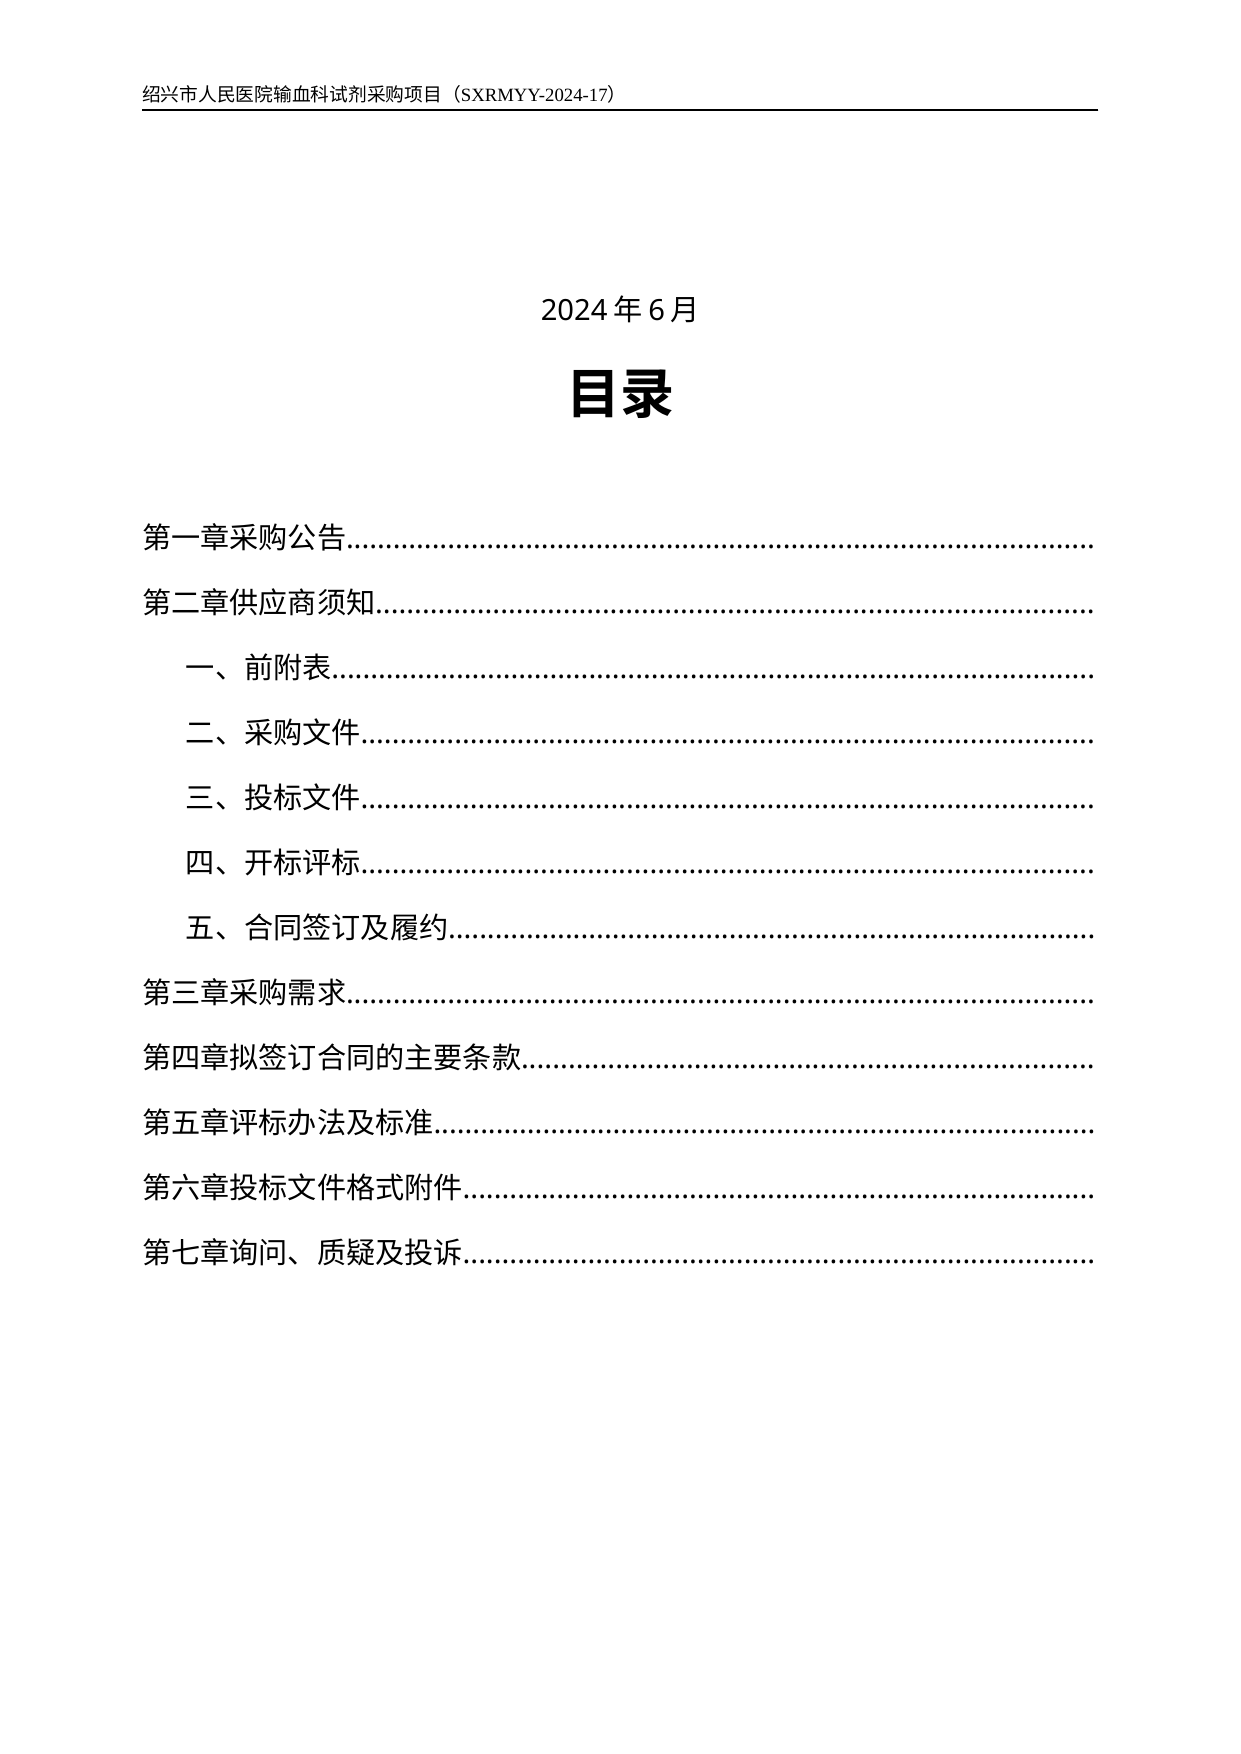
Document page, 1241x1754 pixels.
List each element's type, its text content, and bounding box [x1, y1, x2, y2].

text 一、前附表 [186, 633, 1098, 698]
text 第六章投标文件格式附件 [142, 1153, 1098, 1218]
text 第七章询问、质疑及投诉 [142, 1218, 1098, 1283]
text 二、采购文件 [186, 698, 1098, 763]
text 目录 [142, 341, 1098, 438]
text 四、开标评标 [186, 828, 1098, 893]
text 五、合同签订及履约 [186, 893, 1098, 958]
text 三、投标文件 [186, 763, 1098, 828]
text 第二章供应商须知 [142, 568, 1098, 633]
text 第三章采购需求 [142, 958, 1098, 1023]
text 第一章采购公告 [142, 503, 1098, 568]
text 第五章评标办法及标准 [142, 1088, 1098, 1153]
text 第四章拟签订合同的主要条款 [142, 1023, 1098, 1088]
text 2024年6月 [142, 276, 1098, 341]
